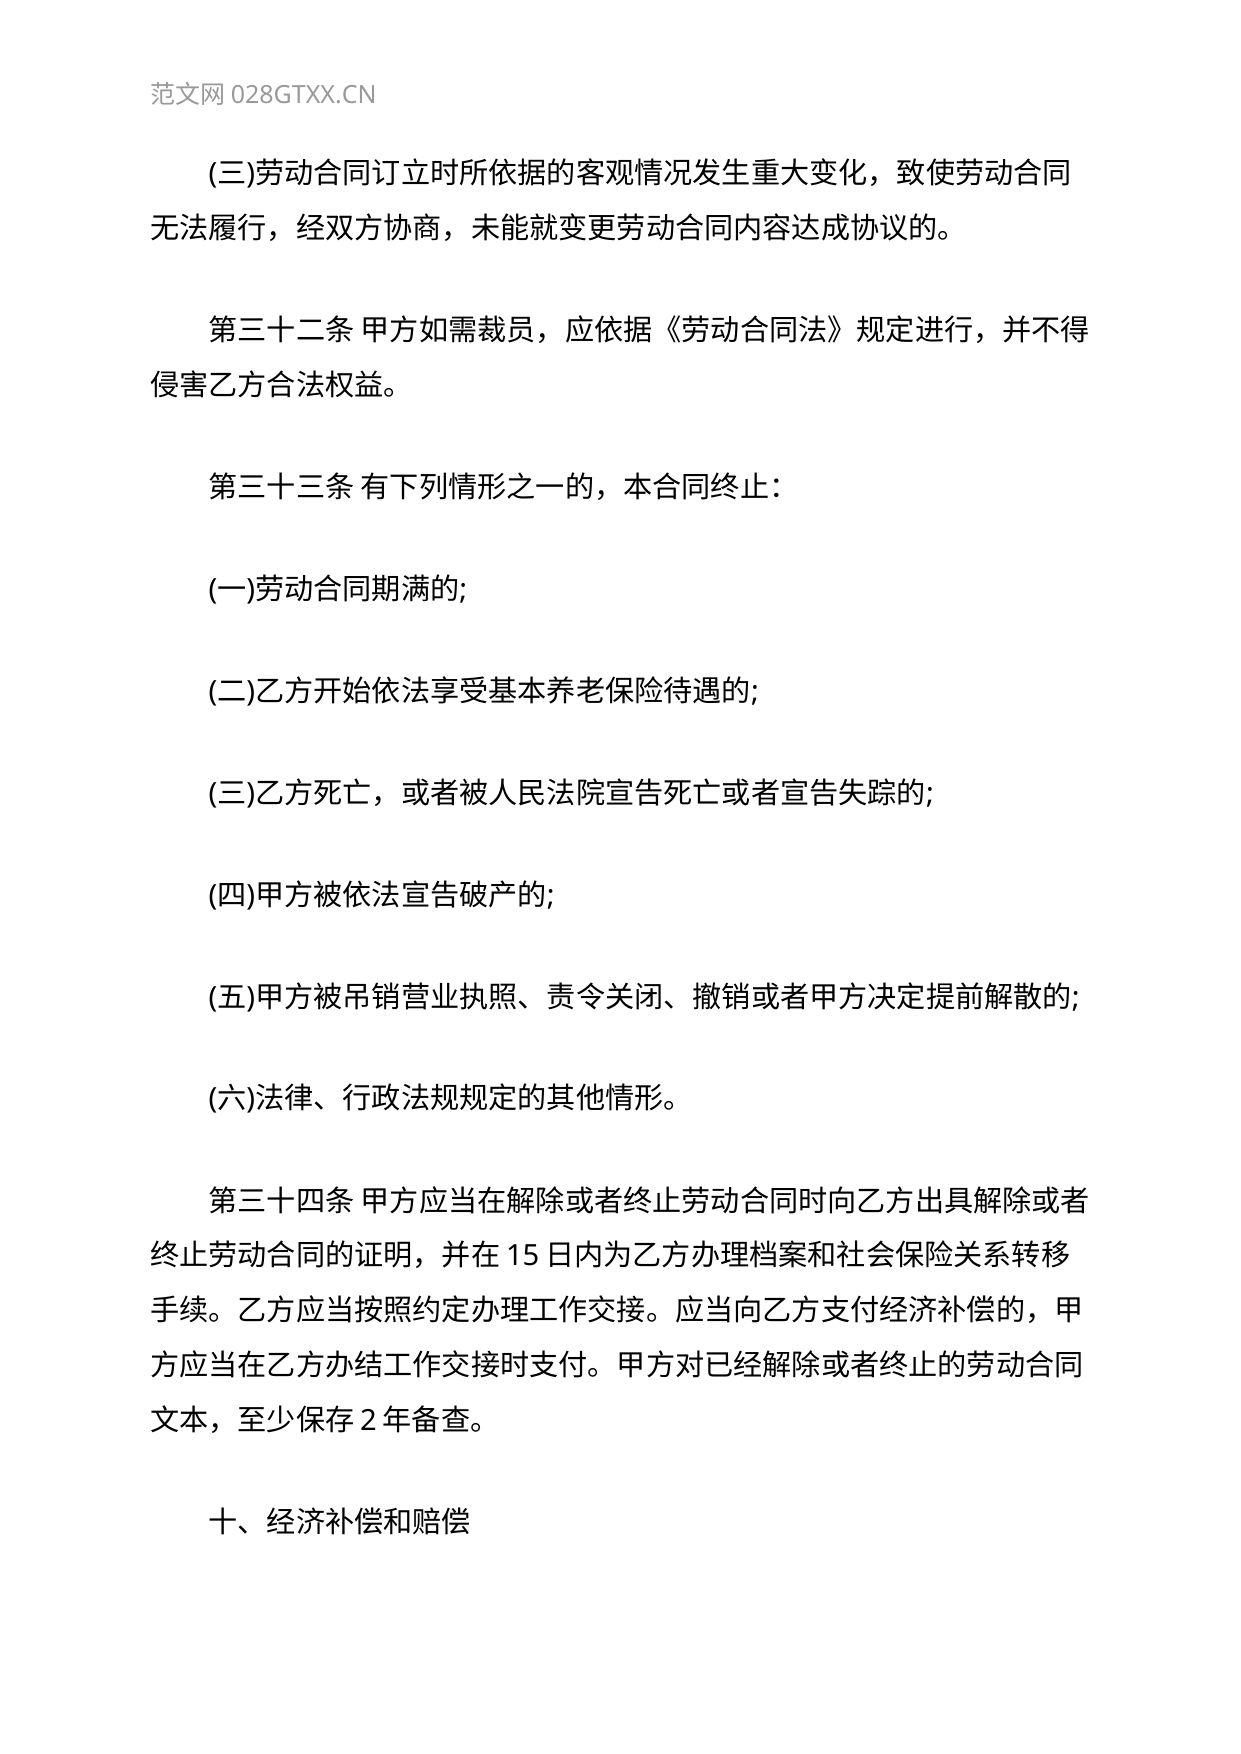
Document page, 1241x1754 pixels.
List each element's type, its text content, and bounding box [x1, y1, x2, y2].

text (三)乙方死亡，或者被人民法院宣告死亡或者宣告失踪的; [150, 769, 1090, 812]
text (一)劳动合同期满的; [150, 565, 1090, 608]
text (二)乙方开始依法享受基本养老保险待遇的; [150, 667, 1090, 709]
text (四)甲方被依法宣告破产的; [150, 871, 1090, 913]
text (五)甲方被吊销营业执照、责令关闭、撤销或者甲方决定提前解散的; [150, 973, 1090, 1016]
text 第三十二条 甲方如需裁员，应依据《劳动合同法》规定进行，并不得侵害乙方合法权益。 [150, 307, 1090, 404]
text 第三十三条 有下列情形之一的，本合同终止： [150, 463, 1090, 506]
text 十、经济补偿和赔偿 [150, 1499, 1090, 1541]
text (三)劳动合同订立时所依据的客观情况发生重大变化，致使劳动合同无法履行，经双方协商，未能就变更劳动合同内容达成协议的。 [150, 150, 1090, 247]
text (六)法律、行政法规规定的其他情形。 [150, 1075, 1090, 1117]
text 第三十四条 甲方应当在解除或者终止劳动合同时向乙方出具解除或者终止劳动合同的证明，并在15日内为乙方办理档案和社会保险关系转移手续。乙方应当按照约定办理工作交接。应当向乙方支付经济补偿的，甲方应当在乙方办结工作交接时支付。甲方对已经解除或者终止的劳动合同文本，至少保存2年备查。 [150, 1177, 1090, 1439]
